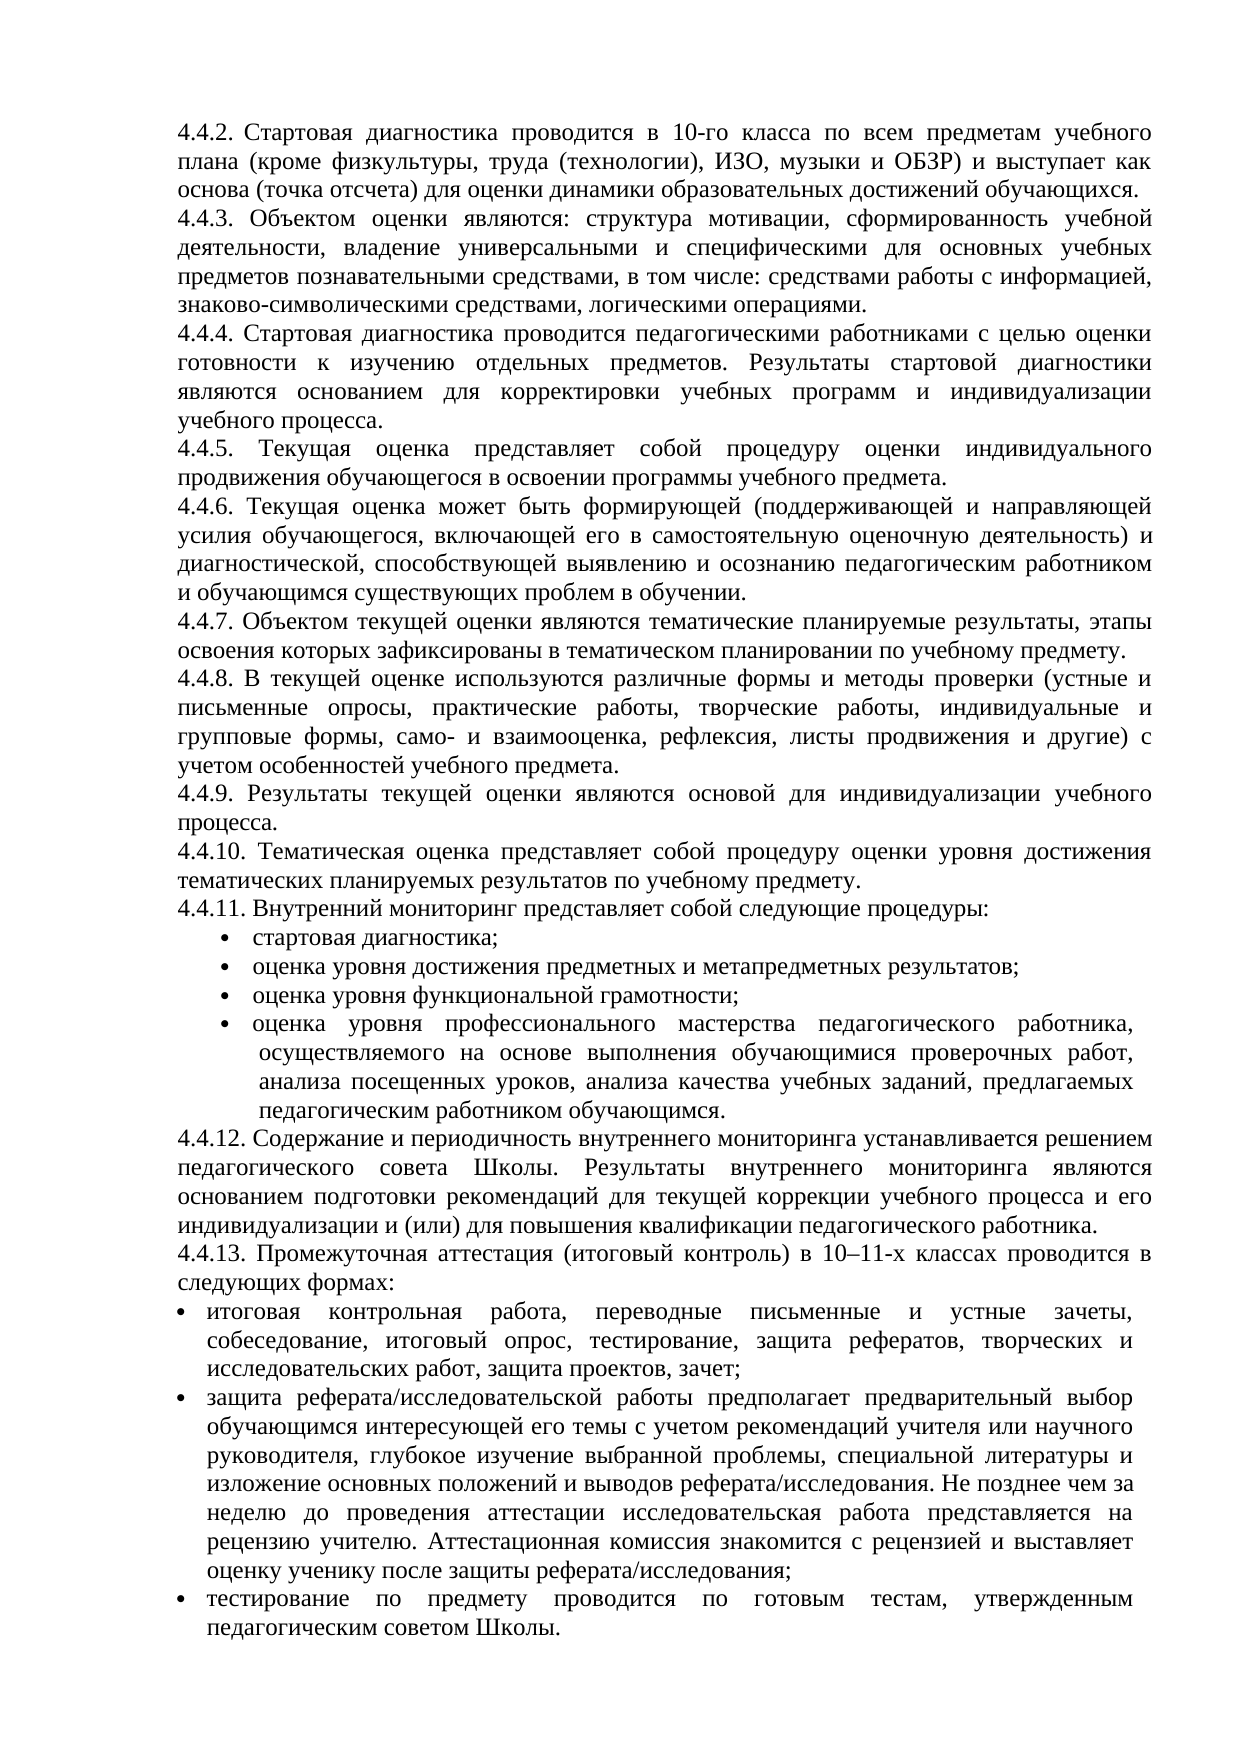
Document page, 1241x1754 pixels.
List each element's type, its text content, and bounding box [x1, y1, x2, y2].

list Текущая оценка может быть формирующей (поддерживающей и направляющей усилия обучающегося, включающей его в самостоятельную оценочную деятельность) и диагностической, способствующей выявлению и осознанию педагогическим работником и обучающимся существующих проблем в обучении. [177, 491, 1153, 606]
list Объектом текущей оценки являются тематические планируемые результаты, этапы освоения которых зафиксированы в тематическом планировании по учебному предмету. [177, 606, 1153, 663]
list Тематическая оценка представляет собой процедуру оценки уровня достижения тематических планируемых результатов по учебному предмету. [177, 836, 1153, 893]
list Содержание и периодичность внутреннего мониторинга устанавливается решением педагогического совета Школы. Результаты внутреннего мониторинга являются основанием подготовки рекомендаций для текущей коррекции учебного процесса и его индивидуализации и (или) для повышения квалификации педагогического работника. [177, 1123, 1153, 1238]
list оценка уровня достижения предметных и метапредметных результатов; [221, 951, 1166, 980]
list стартовая диагностика; [221, 922, 1166, 951]
list тестирование по предмету проводится по готовым тестам, утвержденным педагогическим советом Школы. [177, 1583, 1134, 1641]
list Стартовая диагностика проводится в 10-го класса по всем предметам учебного плана (кроме физкультуры, труда (технологии), ИЗО, музыки и ОБЗР) и выступает как основа (точка отсчета) для оценки динамики образовательных достижений обучающихся. [177, 117, 1153, 203]
list Результаты текущей оценки являются основой для индивидуализации учебного процесса. [177, 778, 1153, 836]
list Объектом оценки являются: структура мотивации, сформированность учебной деятельности, владение универсальными и специфическими для основных учебных предметов познавательными средствами, в том числе: средствами работы с информацией, знаково-символическими средствами, логическими операциями. [177, 203, 1153, 318]
list Стартовая диагностика проводится педагогическими работниками с целью оценки готовности к изучению отдельных предметов. Результаты стартовой диагностики являются основанием для корректировки учебных программ и индивидуализации учебного процесса. [177, 318, 1153, 433]
list защита реферата/исследовательской работы предполагает предварительный выбор обучающимся интересующей его темы с учетом рекомендаций учителя или научного руководителя, глубокое изучение выбранной проблемы, специальной литературы и изложение основных положений и выводов реферата/исследования. Не позднее чем за неделю до проведения аттестации исследовательская работа представляется на рецензию учителю. Аттестационная комиссия знакомится с рецензией и выставляет оценку ученику после защиты реферата/исследования; [177, 1382, 1134, 1583]
list Промежуточная аттестация (итоговый контроль) в 10–11-х классах проводится в следующих формах: [177, 1238, 1153, 1296]
list В текущей оценке используются различные формы и методы проверки (устные и письменные опросы, практические работы, творческие работы, индивидуальные и групповые формы, само- и взаимооценка, рефлексия, листы продвижения и другие) с учетом особенностей учебного предмета. [177, 663, 1153, 778]
list Текущая оценка представляет собой процедуру оценки индивидуального продвижения обучающегося в освоении программы учебного предмета. [177, 433, 1153, 491]
list оценка уровня профессионального мастерства педагогического работника, осуществляемого на основе выполнения обучающимися проверочных работ, анализа посещенных уроков, анализа качества учебных заданий, предлагаемых педагогическим работником обучающимся. [221, 1008, 1134, 1123]
list оценка уровня функциональной грамотности; [221, 980, 1166, 1008]
list Внутренний мониторинг представляет собой следующие процедуры: [177, 893, 1166, 922]
list итоговая контрольная работа, переводные письменные и устные зачеты, собеседование, итоговый опрос, тестирование, защита рефератов, творческих и исследовательских работ, защита проектов, зачет; [177, 1296, 1134, 1382]
